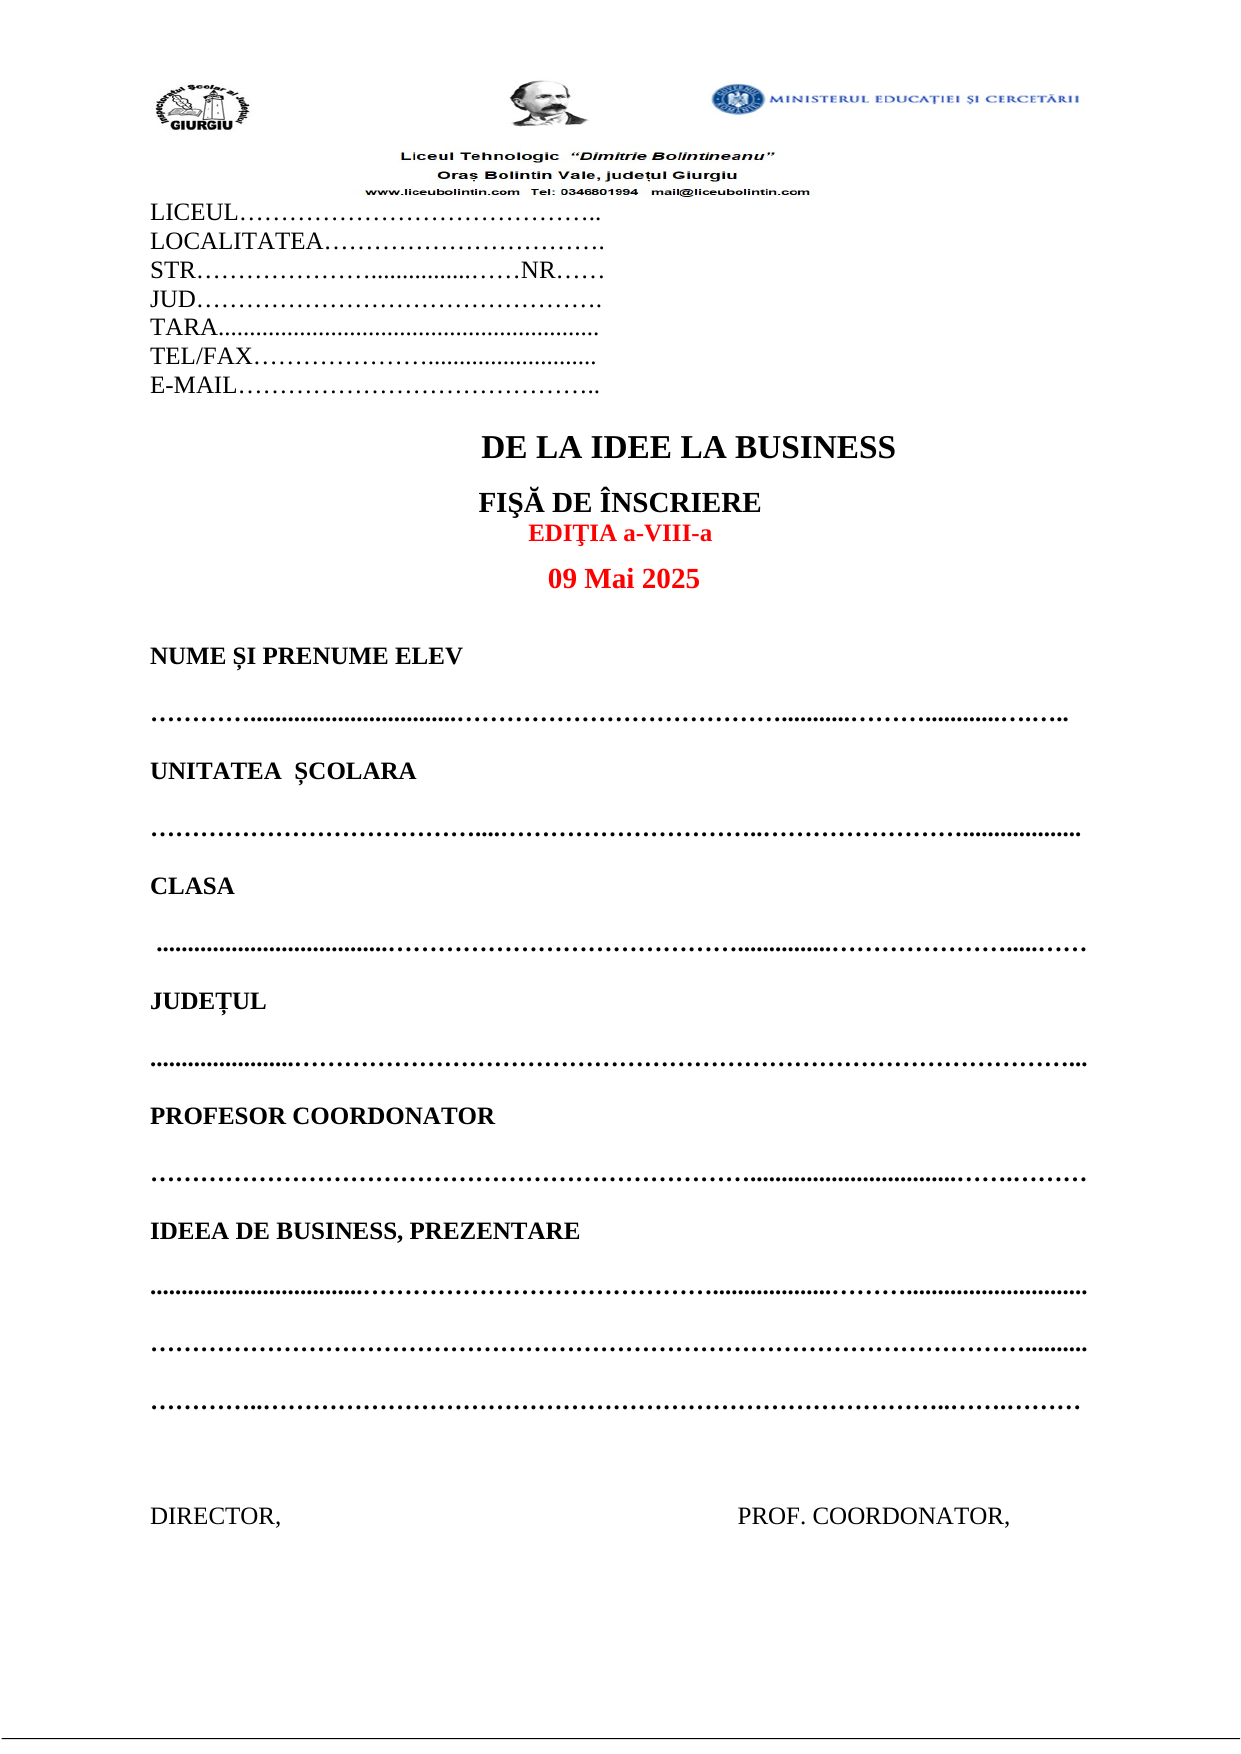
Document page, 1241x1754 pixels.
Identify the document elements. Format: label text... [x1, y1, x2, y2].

text STR…………………................……NR…… [150, 255, 1090, 284]
text E-MAIL…………………………………….. [150, 370, 1090, 399]
text LOCALITATEA……………………………. [150, 226, 1090, 255]
text TEL/FAX…………………........................... [150, 341, 1090, 370]
text EDIŢIA a-VIII-a [150, 518, 1090, 547]
picture [150, 73, 1090, 198]
text UNITATEA ȘCOLARA [150, 756, 1090, 784]
text TARA............................................................. [150, 312, 1090, 341]
text ……………………………………………………………….................................…….……… [150, 1158, 1090, 1187]
text NUME ȘI PRENUME ELEV [150, 641, 1090, 669]
text JUDEȚUL [150, 986, 1090, 1014]
text 09 Mai 2025 [150, 562, 1090, 595]
text ..................................……………………………………...................………............................. [150, 1271, 1090, 1299]
text …………..………………………………………………………………………..…….……… [150, 1386, 1090, 1414]
text .......................…………………………………………………………………………………... [150, 1043, 1090, 1072]
text PROFESOR COORDONATOR [150, 1101, 1090, 1129]
text ………….................................…………………………………...........………............….….. [150, 698, 1090, 727]
text FIŞĂ DE ÎNSCRIERE [150, 485, 1090, 518]
text DIRECTOR, PROF. COORDONATOR, [150, 1501, 1090, 1529]
text CLASA [150, 871, 1090, 899]
text …………………………………………………………………………………………….......... [150, 1328, 1090, 1357]
text .....................................……………………………………...............………………….....…… [150, 928, 1090, 957]
text IDEEA DE BUSINESS, PREZENTARE [150, 1216, 1090, 1244]
text …………………………………....…………………………..……………………................... [150, 813, 1090, 842]
text JUD…………………………………………. [150, 284, 1090, 312]
text DE LA IDEE LA BUSINESS [150, 427, 1090, 466]
text LICEUL…………………………………….. [150, 198, 1090, 226]
